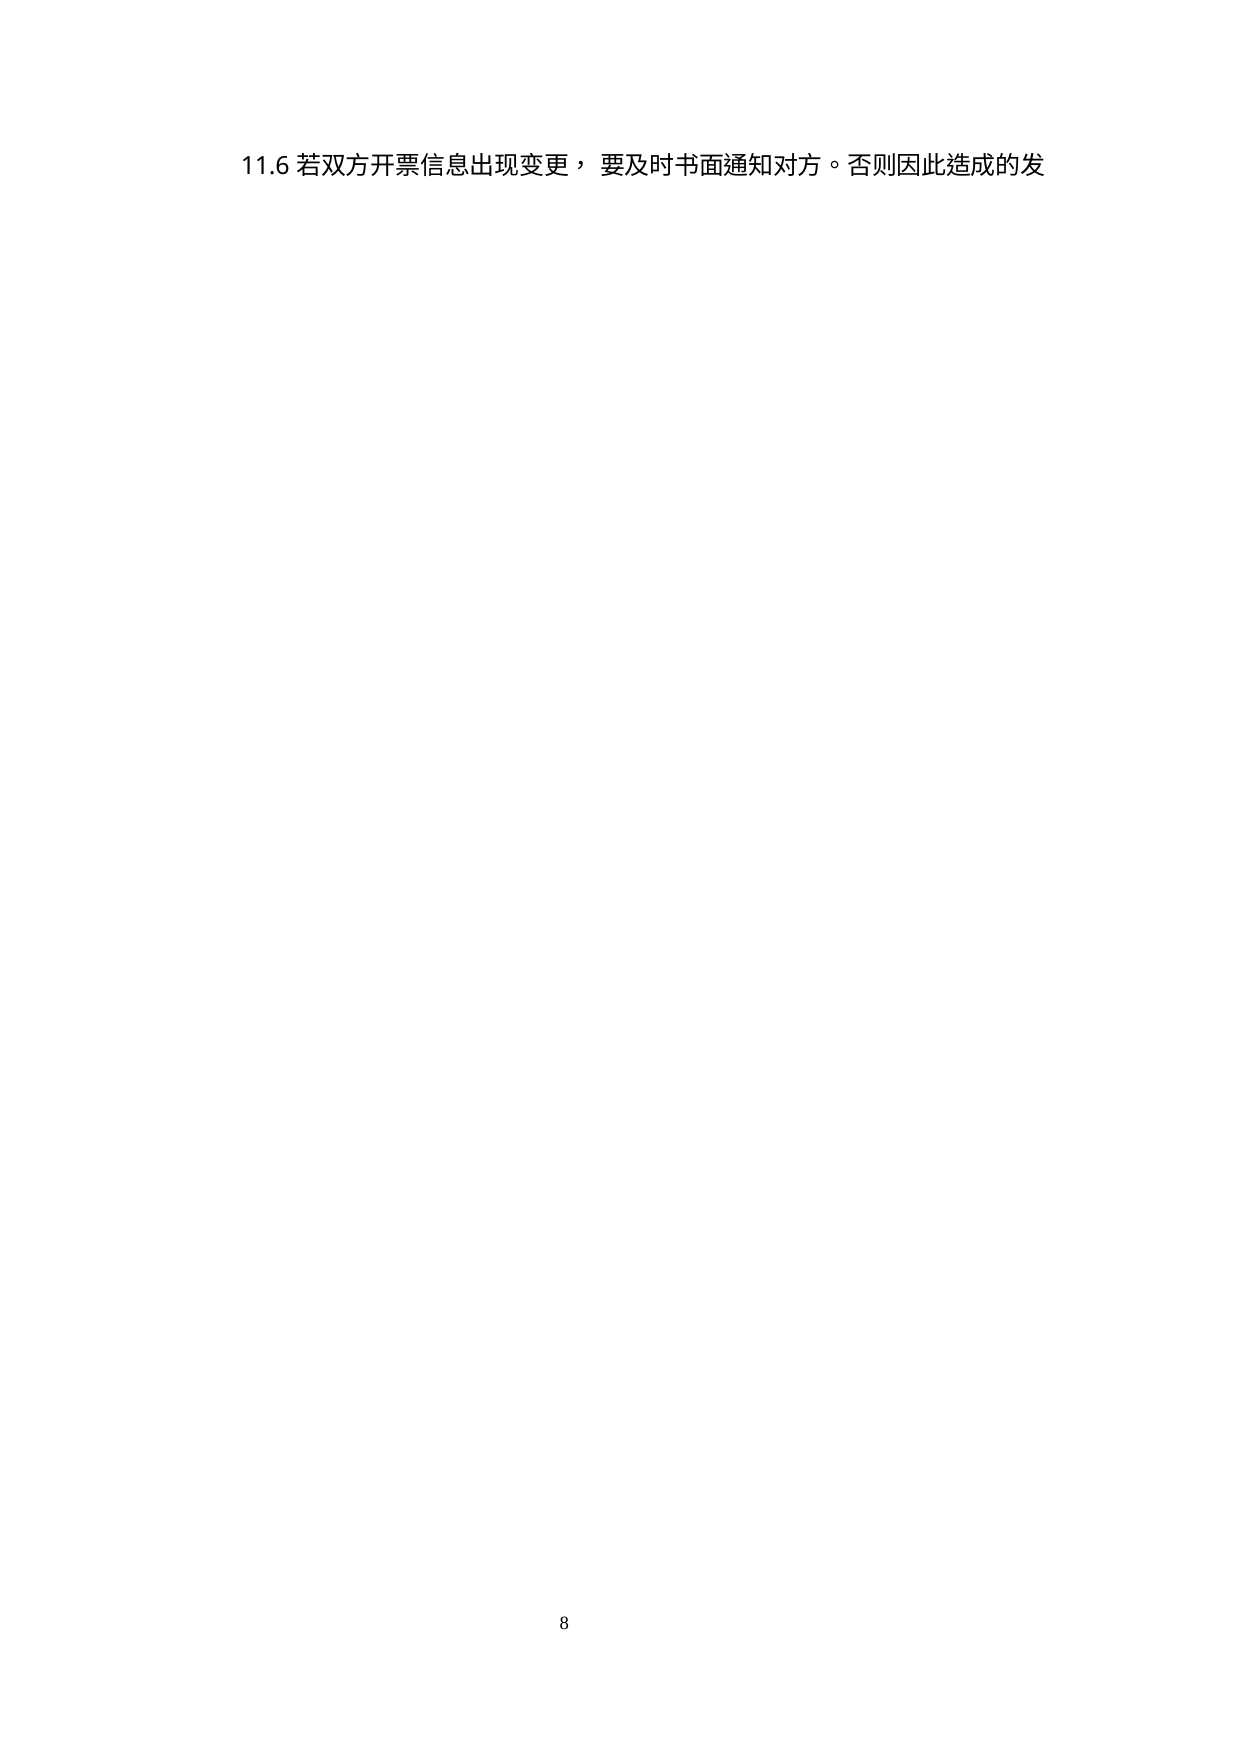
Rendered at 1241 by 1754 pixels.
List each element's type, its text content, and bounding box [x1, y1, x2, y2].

text 11.6 若双方开票信息出现变更， 要及时书面通知对方。否则因此造成的发 [241, 149, 1061, 180]
